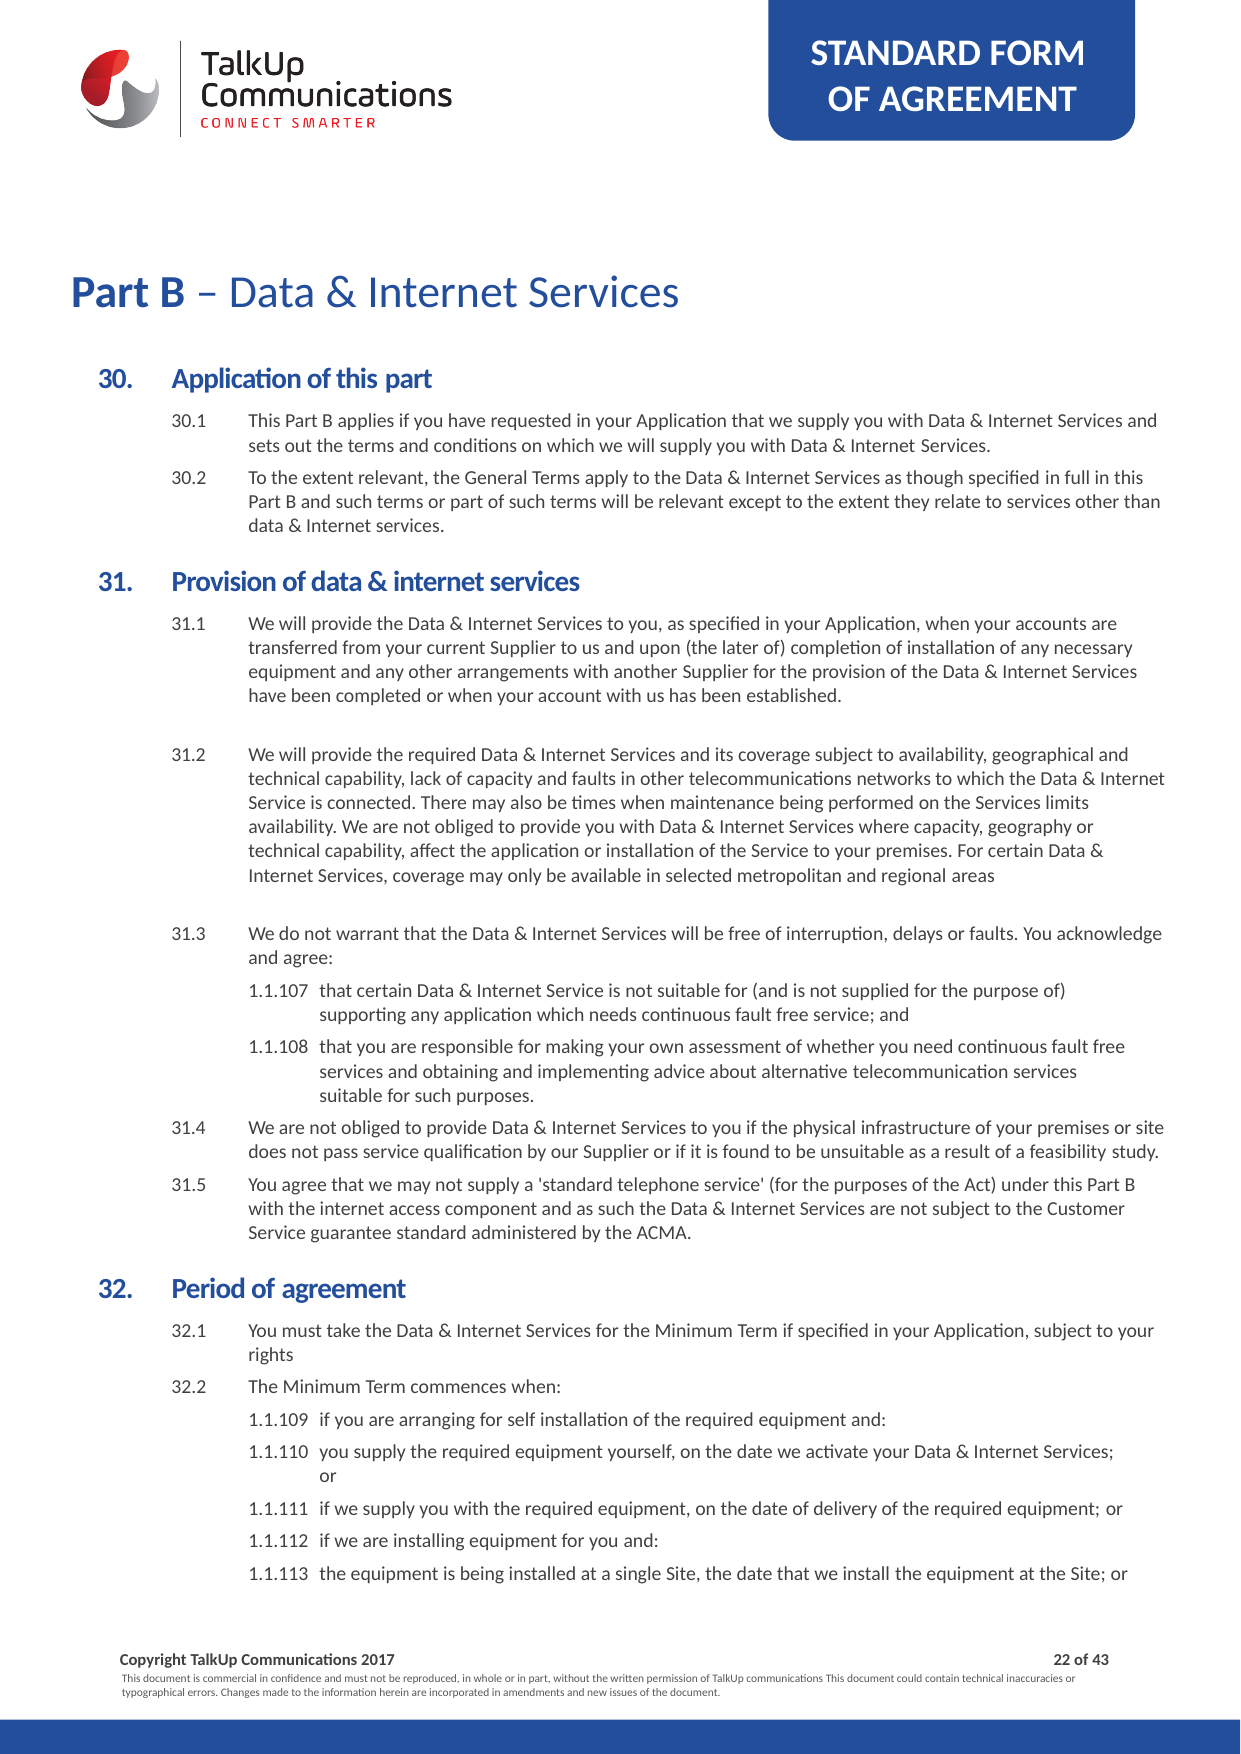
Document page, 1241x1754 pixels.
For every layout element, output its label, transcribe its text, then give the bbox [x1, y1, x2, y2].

list We will provide the Data & Internet Services to you, as specified in your Application, when your accounts are transferred from your current Supplier to us and upon (the later of) completion of installation of any necessary equipment and any other arrangements with another Supplier for the provision of the Data & Internet Services have been completed or when your account with us has been established. [171, 611, 1169, 708]
list if we are installing equipment for you and: [248, 1529, 1133, 1553]
subtitle Provision of data & internet services [98, 563, 1169, 598]
list you supply the required equipment yourself, on the date we activate your Data & Internet Services; or [248, 1439, 1133, 1488]
subtitle Part B – Data & Internet Services [71, 263, 1169, 319]
list that certain Data & Internet Service is not suitable for (and is not supplied for the purpose of) supporting any application which needs continuous fault free service; and [248, 978, 1133, 1026]
list the equipment is being installed at a single Site, the date that we install the equipment at the Site; or [248, 1561, 1133, 1585]
list The Minimum Term commences when: [171, 1374, 1169, 1399]
subtitle Application of this part [98, 361, 1169, 396]
list that you are responsible for making your own assessment of whether you need continuous fault free services and obtaining and implementing advice about alternative telecommunication services suitable for such purposes. [248, 1035, 1133, 1107]
list if you are arranging for self installation of the required equipment and: [248, 1407, 1133, 1431]
list You must take the Data & Internet Services for the Minimum Term if specified in your Application, subject to your rights [171, 1318, 1169, 1366]
subtitle Period of agreement [98, 1270, 1169, 1305]
list This Part B applies if you have requested in your Application that we supply you with Data & Internet Services and sets out the terms and conditions on which we will supply you with Data & Internet Services. [171, 409, 1169, 457]
picture [70, 25, 462, 154]
list We are not obliged to provide Data & Internet Services to you if the physical infrastructure of your premises or site does not pass service qualification by our Supplier or if it is found to be unsuitable as a result of a feasibility study. [171, 1116, 1169, 1164]
list To the extent relevant, the General Terms apply to the Data & Internet Services as though specified in full in this Part B and such terms or part of such terms will be relevant except to the extent they relate to services other than data & Internet services. [171, 465, 1169, 538]
list We do not warrant that the Data & Internet Services will be free of interruption, delays or faults. You acknowledge and agree: [171, 921, 1169, 970]
list if we supply you with the required equipment, on the date of delivery of the required equipment; or [248, 1496, 1133, 1520]
list We will provide the required Data & Internet Services and its coverage subject to availability, geographical and technical capability, lack of capacity and faults in other telecommunications networks to which the Data & Internet Service is connected. There may also be times when maintenance being performed on the Services limits availability. We are not obliged to provide you with Data & Internet Services where capacity, geography or technical capability, affect the application or installation of the Service to your premises. For certain Data & Internet Services, coverage may only be available in selected metropolitan and regional areas [171, 742, 1169, 887]
list You agree that we may not supply a 'standard telephone service' (for the purposes of the Act) under this Part B with the internet access component and as such the Data & Internet Services are not subject to the Customer Service guarantee standard administered by the ACMA. [171, 1172, 1169, 1245]
